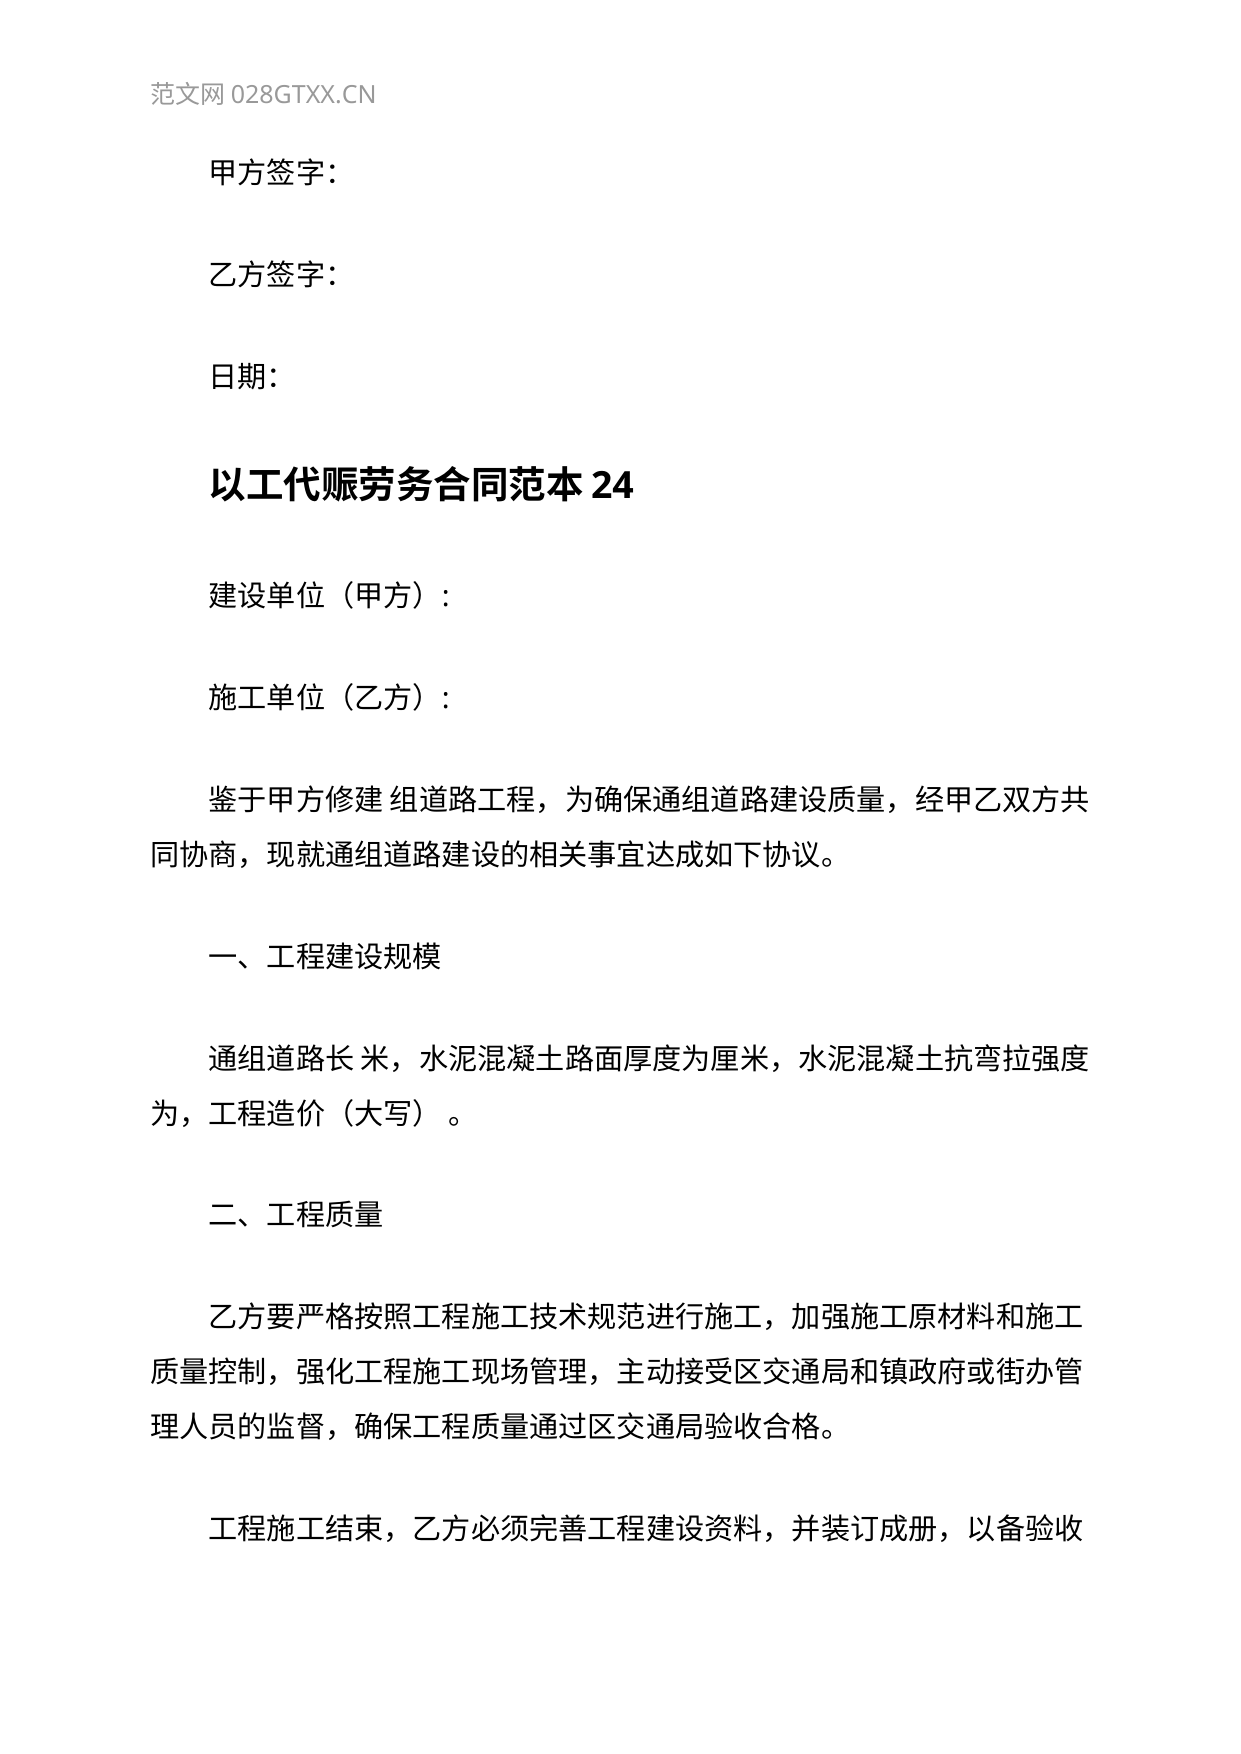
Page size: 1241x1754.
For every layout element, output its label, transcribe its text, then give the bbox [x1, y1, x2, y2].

text 建设单位（甲方）: [150, 573, 1090, 615]
text 二、工程质量 [150, 1192, 1090, 1234]
text 工程施工结束，乙方必须完善工程建设资料，并装订成册，以备验收 [150, 1505, 1090, 1548]
text 乙方签字： [150, 252, 1090, 294]
text 以工代赈劳务合同范本24 [150, 455, 1090, 510]
text 施工单位（乙方）: [150, 675, 1090, 717]
text 一、工程建设规模 [150, 933, 1090, 976]
text 乙方要严格按照工程施工技术规范进行施工，加强施工原材料和施工质量控制，强化工程施工现场管理，主动接受区交通局和镇政府或街办管理人员的监督，确保工程质量通过区交通局验收合格。 [150, 1294, 1090, 1446]
text 甲方签字： [150, 150, 1090, 192]
text 日期： [150, 353, 1090, 396]
text 通组道路长 米，水泥混凝土路面厚度为厘米，水泥混凝土抗弯拉强度为，工程造价（大写） 。 [150, 1035, 1090, 1132]
text 鉴于甲方修建 组道路工程，为确保通组道路建设质量，经甲乙双方共同协商，现就通组道路建设的相关事宜达成如下协议。 [150, 777, 1090, 874]
